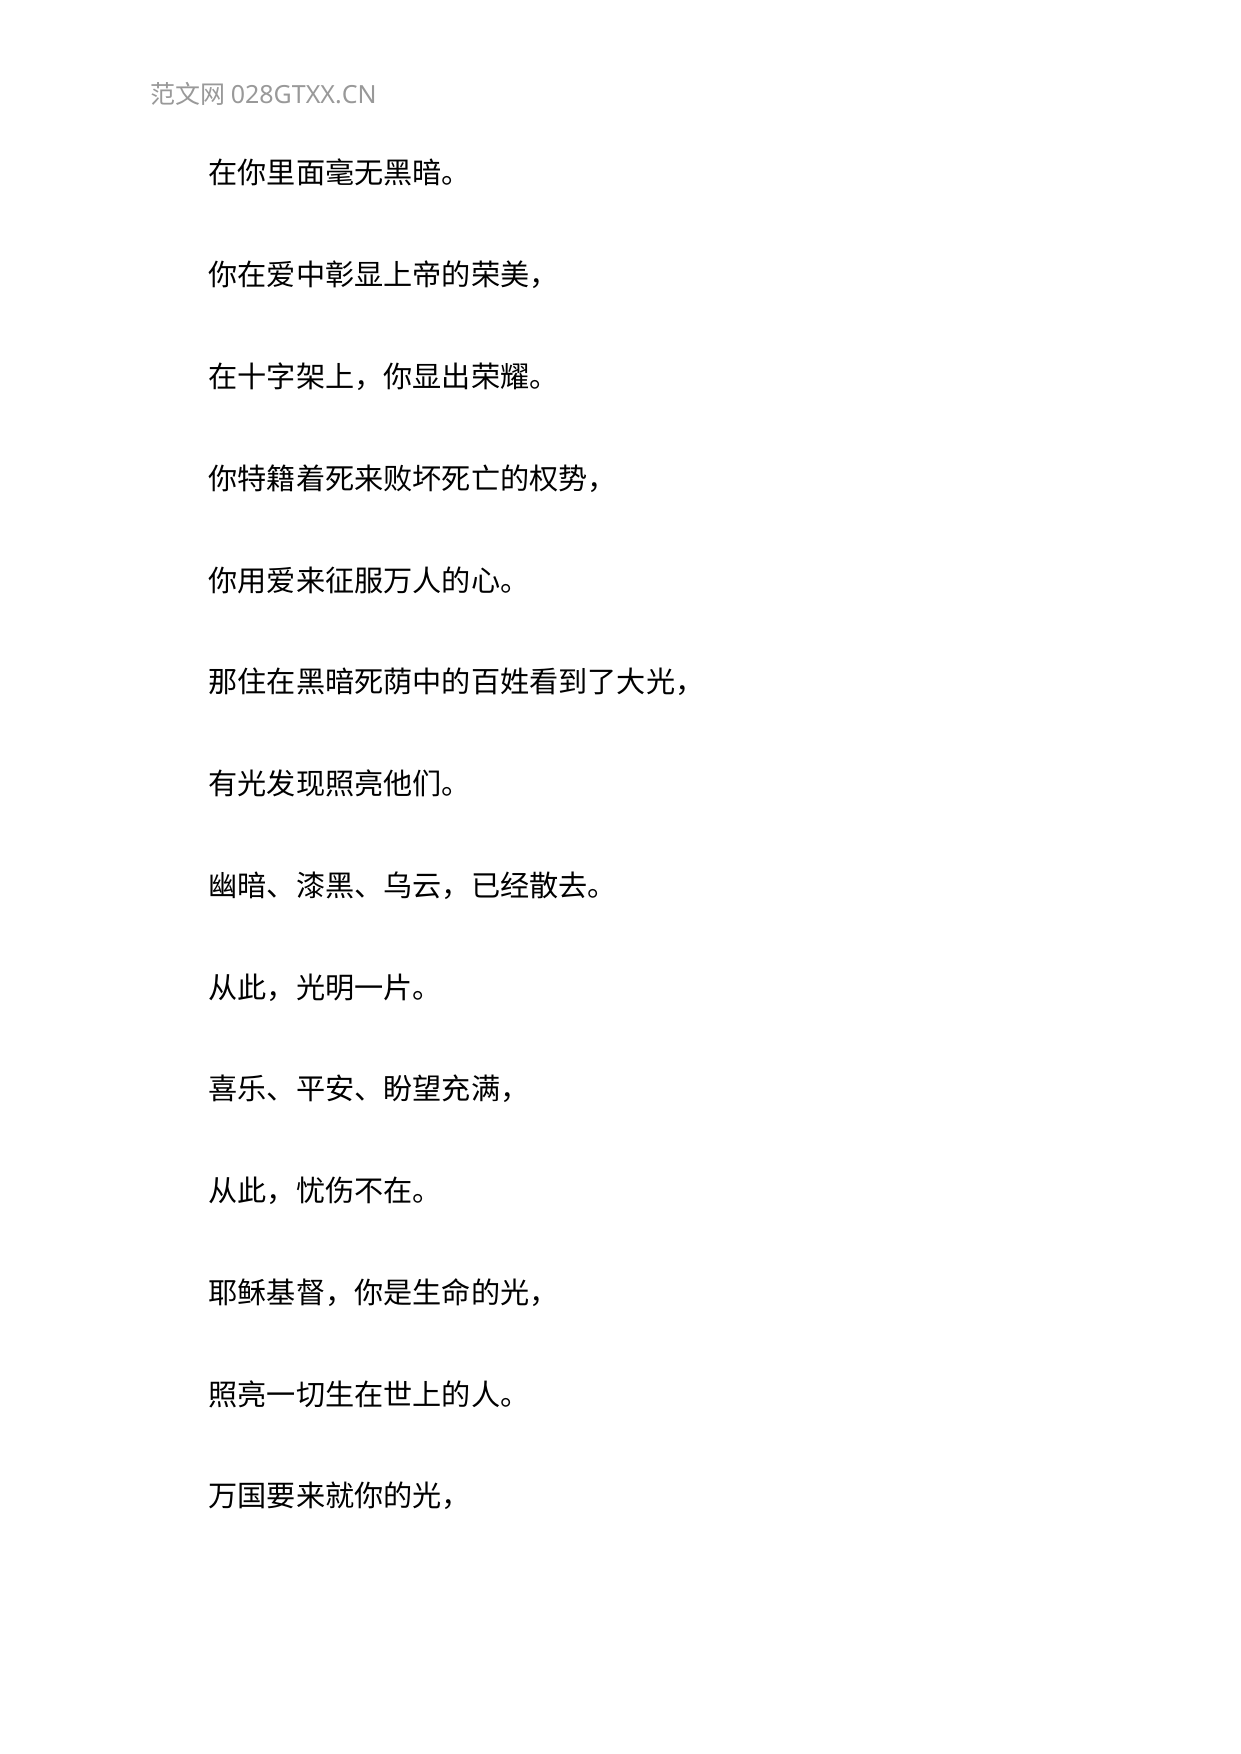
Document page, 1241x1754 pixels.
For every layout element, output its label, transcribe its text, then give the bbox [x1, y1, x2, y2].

text 你用爱来征服万人的心。 [150, 557, 1090, 599]
text 耶稣基督，你是生命的光， [150, 1269, 1090, 1312]
text 你特籍着死来败坏死亡的权势， [150, 455, 1090, 498]
text 从此，光明一片。 [150, 964, 1090, 1006]
text 万国要来就你的光， [150, 1473, 1090, 1515]
text 在十字架上，你显出荣耀。 [150, 353, 1090, 396]
text 照亮一切生在世上的人。 [150, 1371, 1090, 1413]
text 幽暗、漆黑、乌云，已经散去。 [150, 862, 1090, 905]
text 喜乐、平安、盼望充满， [150, 1066, 1090, 1108]
text 那住在黑暗死荫中的百姓看到了大光， [150, 659, 1090, 701]
text 在你里面毫无黑暗。 [150, 150, 1090, 192]
text 有光发现照亮他们。 [150, 761, 1090, 803]
text 你在爱中彰显上帝的荣美， [150, 252, 1090, 294]
text 从此，忧伤不在。 [150, 1168, 1090, 1210]
